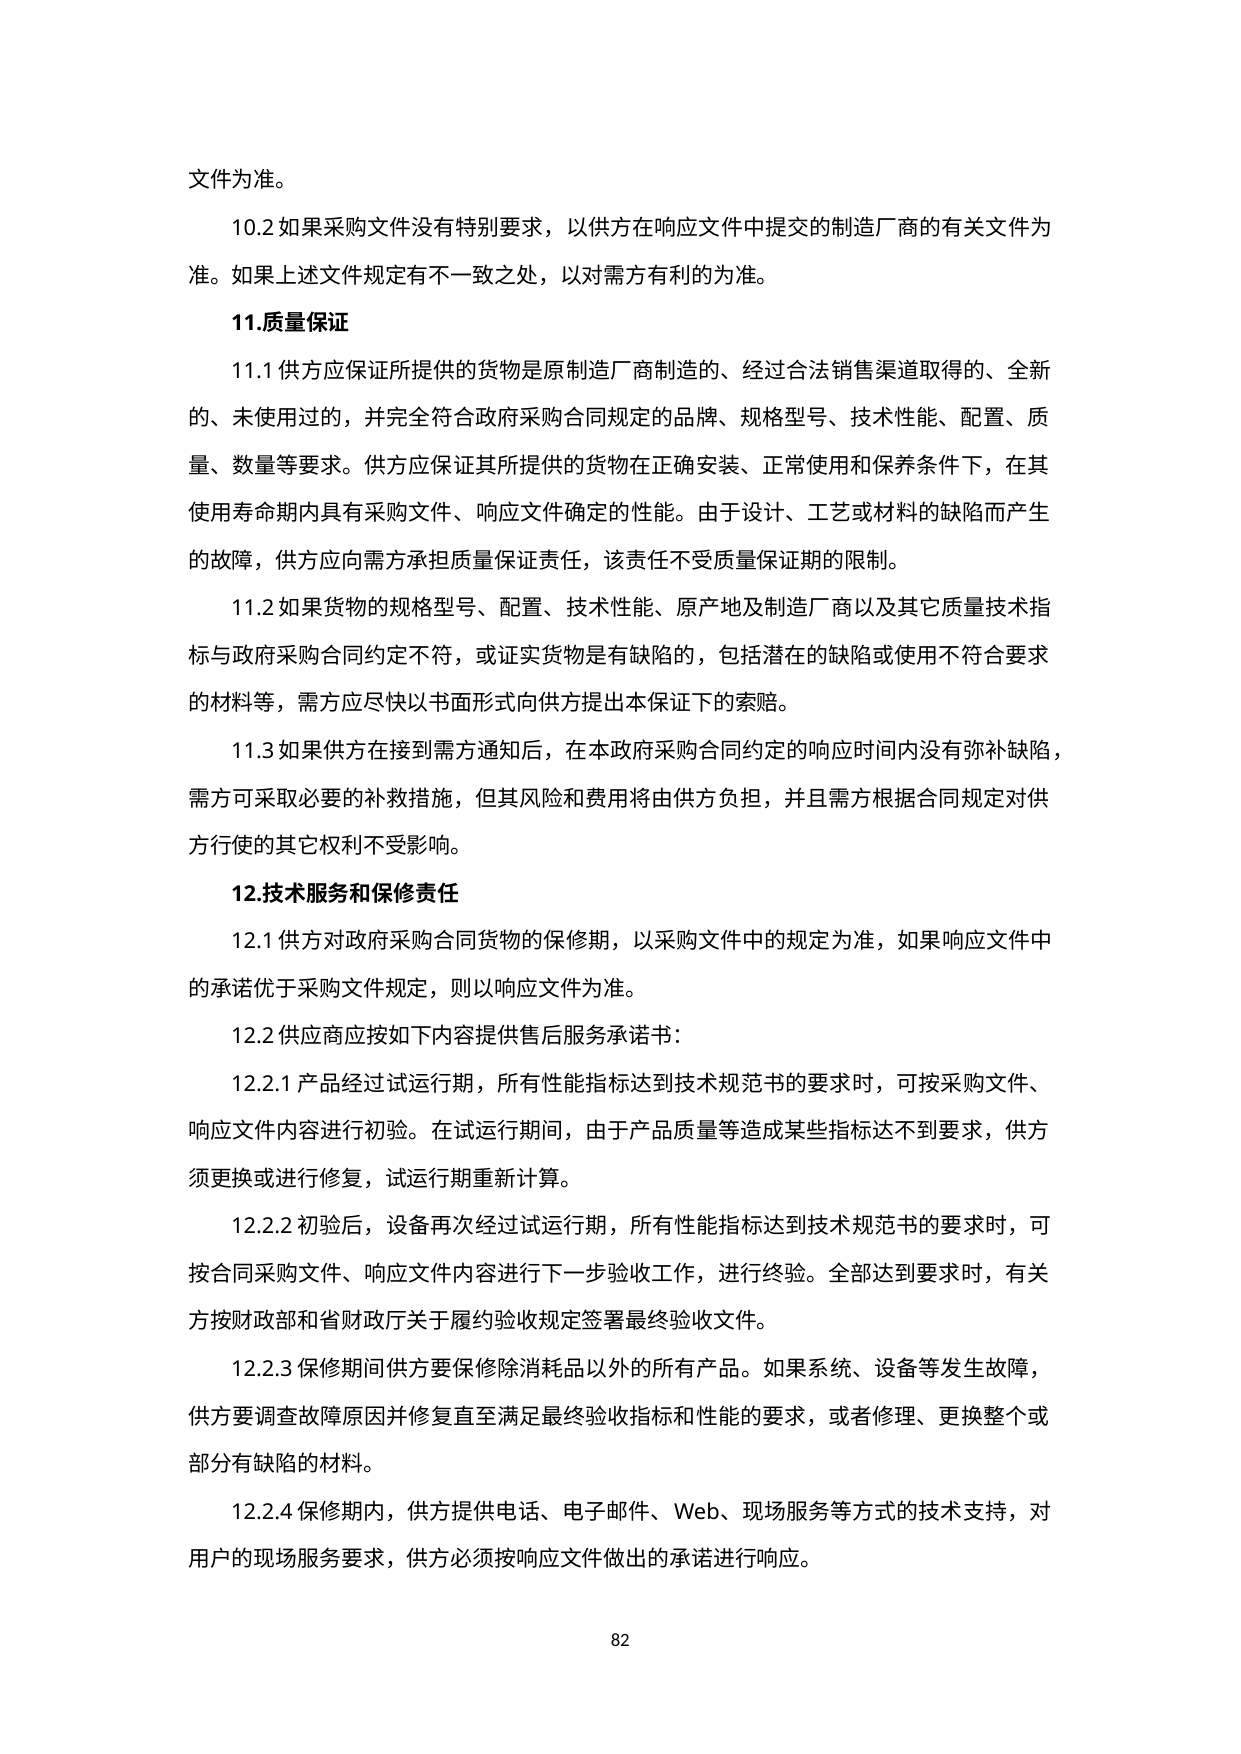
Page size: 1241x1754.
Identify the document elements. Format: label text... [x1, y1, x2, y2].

text 11.2如果货物的规格型号、配置、技术性能、原产地及制造厂商以及其它质量技术指标与政府采购合同约定不符，或证实货物是有缺陷的，包括潜在的缺陷或使用不符合要求的材料等，需方应尽快以书面形式向供方提出本保证下的索赔。 [188, 590, 1052, 717]
text 12.2.2初验后，设备再次经过试运行期，所有性能指标达到技术规范书的要求时，可按合同采购文件、响应文件内容进行下一步验收工作，进行终验。全部达到要求时，有关方按财政部和省财政厅关于履约验收规定签署最终验收文件。 [188, 1208, 1052, 1335]
text 11.1供方应保证所提供的货物是原制造厂商制造的、经过合法销售渠道取得的、全新的、未使用过的，并完全符合政府采购合同规定的品牌、规格型号、技术性能、配置、质量、数量等要求。供方应保证其所提供的货物在正确安装、正常使用和保养条件下，在其使用寿命期内具有采购文件、响应文件确定的性能。由于设计、工艺或材料的缺陷而产生的故障，供方应向需方承担质量保证责任，该责任不受质量保证期的限制。 [188, 353, 1052, 574]
text 12.技术服务和保修责任 [188, 876, 1052, 907]
text 10.2如果采购文件没有特别要求，以供方在响应文件中提交的制造厂商的有关文件为准。如果上述文件规定有不一致之处，以对需方有利的为准。 [188, 210, 1052, 289]
text 12.2供应商应按如下内容提供售后服务承诺书： [188, 1018, 1052, 1050]
text 12.2.3保修期间供方要保修除消耗品以外的所有产品。如果系统、设备等发生故障，供方要调查故障原因并修复直至满足最终验收指标和性能的要求，或者修理、更换整个或部分有缺陷的材料。 [188, 1351, 1052, 1478]
text 11.3如果供方在接到需方通知后，在本政府采购合同约定的响应时间内没有弥补缺陷，需方可采取必要的补救措施，但其风险和费用将由供方负担，并且需方根据合同规定对供方行使的其它权利不受影响。 [188, 733, 1052, 860]
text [188, 162, 1052, 194]
text 12.2.4保修期内，供方提供电话、电子邮件、Web、现场服务等方式的技术支持，对用户的现场服务要求，供方必须按响应文件做出的承诺进行响应。 [188, 1494, 1052, 1573]
text 12.1供方对政府采购合同货物的保修期，以采购文件中的规定为准，如果响应文件中的承诺优于采购文件规定，则以响应文件为准。 [188, 923, 1052, 1002]
text 11.质量保证 [188, 305, 1052, 337]
text 12.2.1产品经过试运行期，所有性能指标达到技术规范书的要求时，可按采购文件、响应文件内容进行初验。在试运行期间，由于产品质量等造成某些指标达不到要求，供方须更换或进行修复，试运行期重新计算。 [188, 1066, 1052, 1193]
